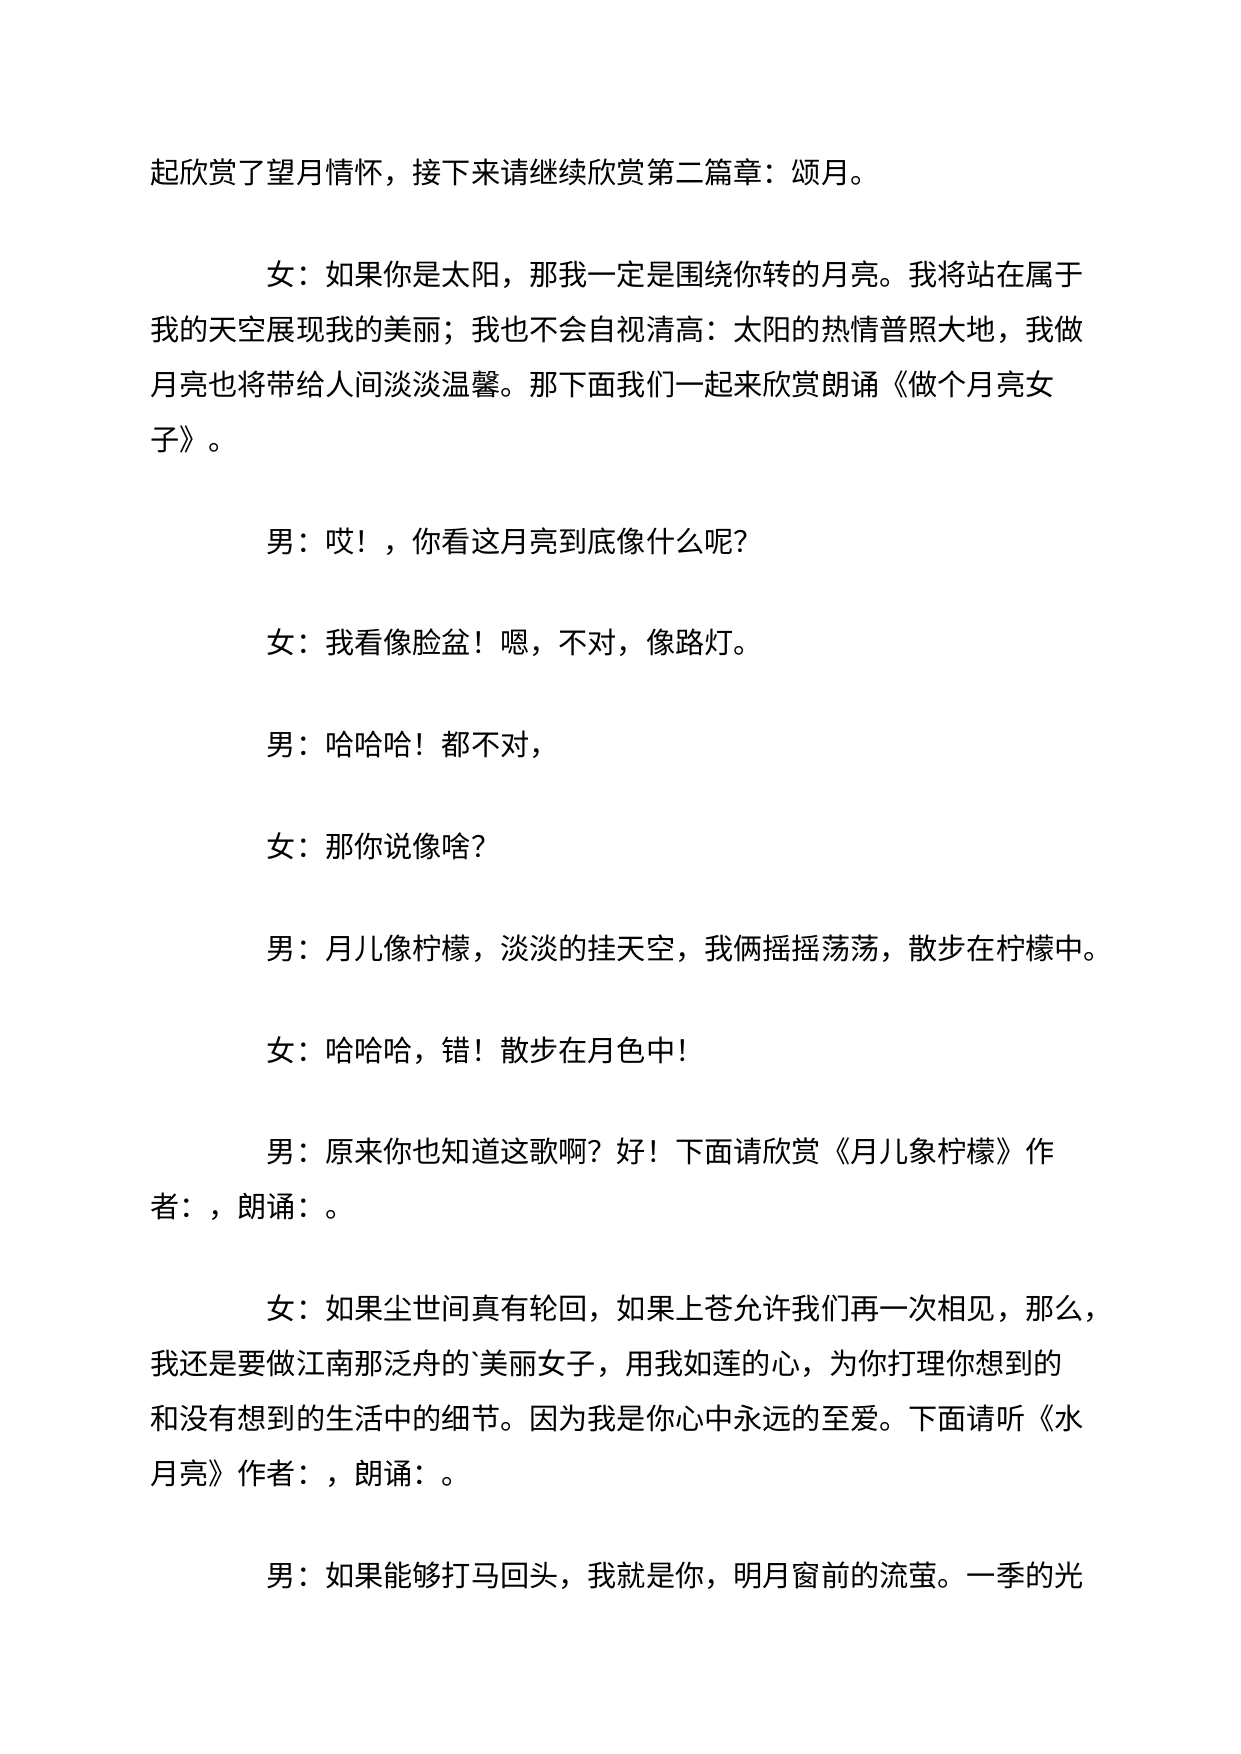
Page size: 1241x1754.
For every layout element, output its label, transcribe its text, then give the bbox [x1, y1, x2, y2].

text 男：哎！，你看这月亮到底像什么呢？ [150, 518, 1090, 561]
text 女：如果你是太阳，那我一定是围绕你转的月亮。我将站在属于我的天空展现我的美丽；我也不会自视清高：太阳的热情普照大地，我做月亮也将带给人间淡淡温馨。那下面我们一起来欣赏朗诵《做个月亮女子》。 [150, 252, 1090, 459]
text 男：哈哈哈！都不对， [150, 722, 1090, 764]
text 女：我看像脸盆！嗯，不对，像路灯。 [150, 620, 1090, 662]
text 男：原来你也知道这歌啊？好！下面请欣赏《月儿象柠檬》作者：，朗诵：。 [150, 1129, 1090, 1226]
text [150, 1552, 1090, 1594]
text 女：那你说像啥？ [150, 823, 1090, 866]
text 女：如果尘世间真有轮回，如果上苍允许我们再一次相见，那么，我还是要做江南那泛舟的`美丽女子，用我如莲的心，为你打理你想到的和没有想到的生活中的细节。因为我是你心中永远的至爱。下面请听《水月亮》作者：，朗诵：。 [150, 1286, 1090, 1493]
text 男：月儿像柠檬，淡淡的挂天空，我俩摇摇荡荡，散步在柠檬中。 [150, 925, 1090, 968]
text 女：哈哈哈，错！散步在月色中！ [150, 1027, 1090, 1069]
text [150, 150, 1090, 192]
